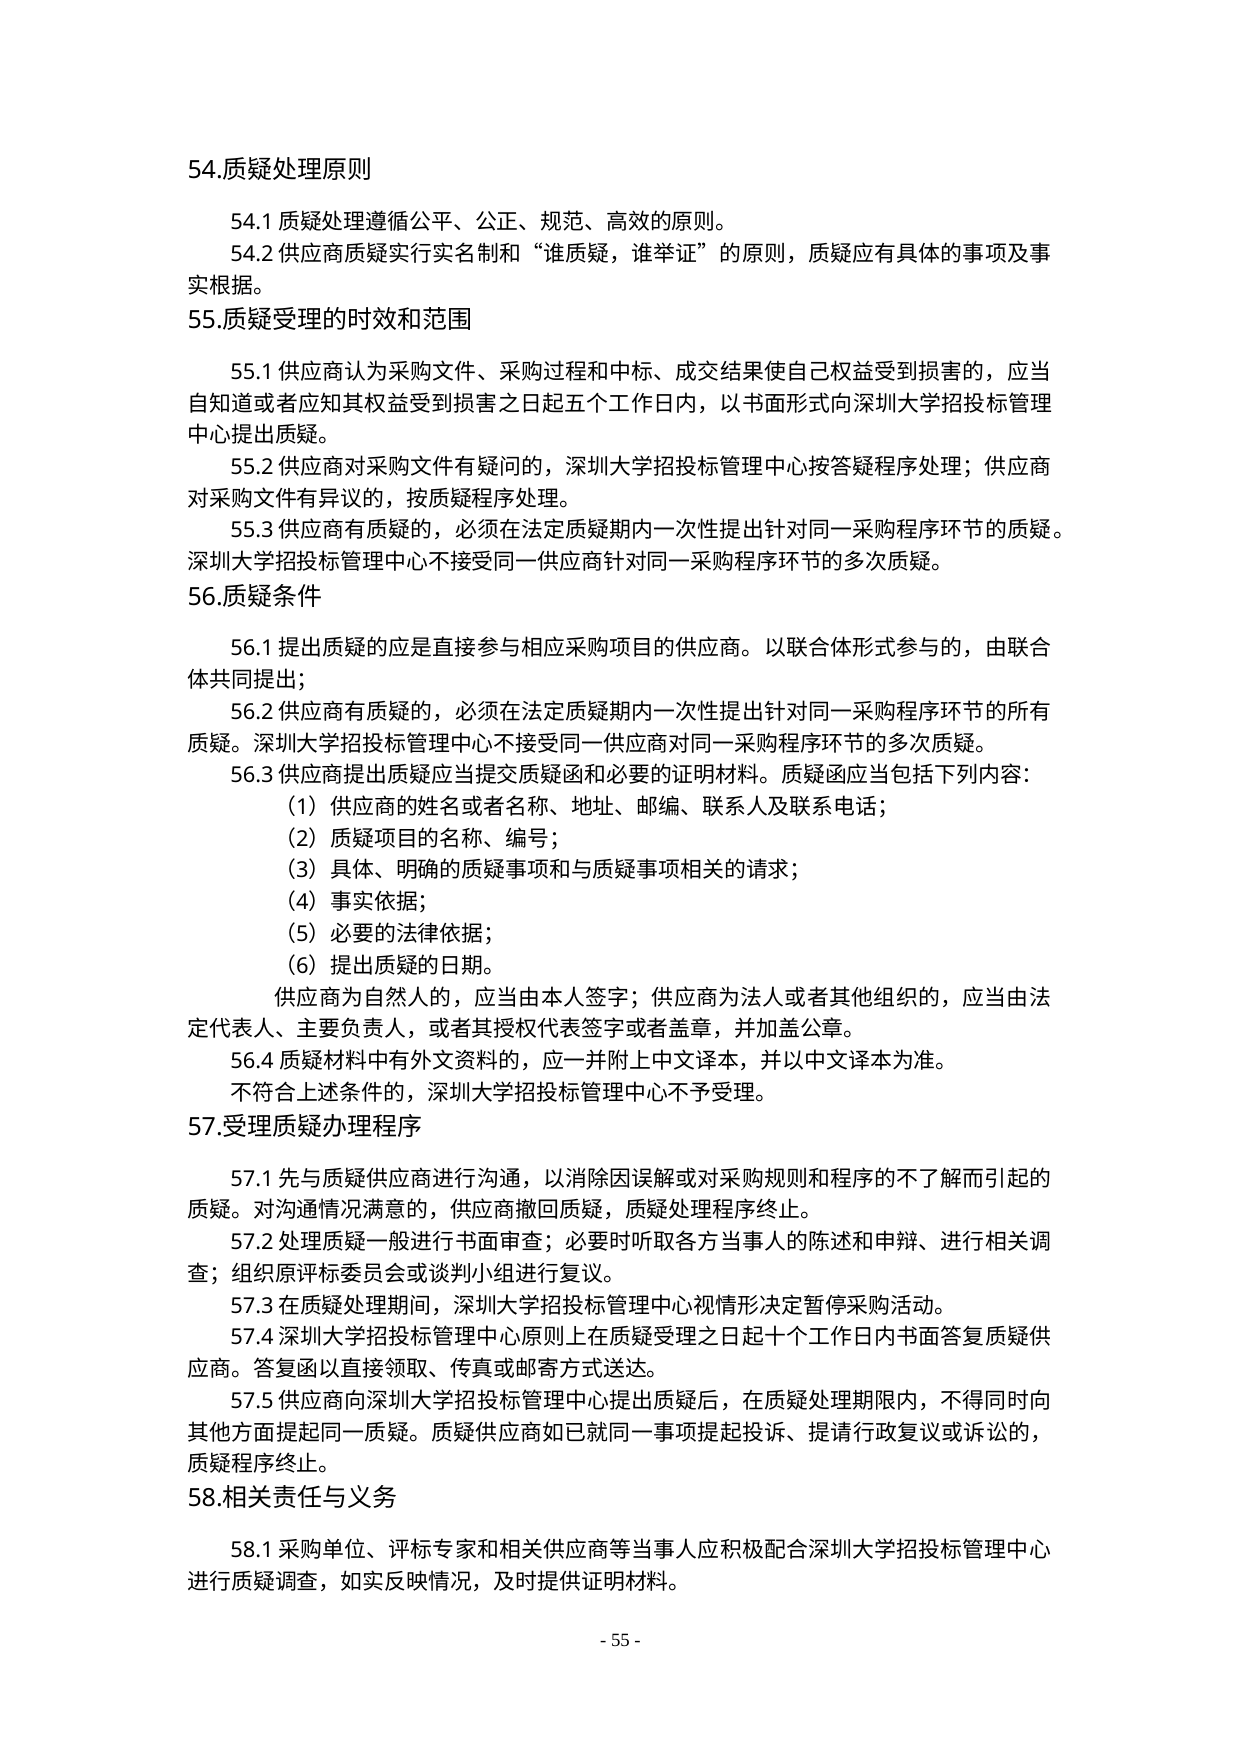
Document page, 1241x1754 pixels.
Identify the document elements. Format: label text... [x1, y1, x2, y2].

text 56.质疑条件 [187, 576, 1053, 612]
text 56.1提出质疑的应是直接参与相应采购项目的供应商。以联合体形式参与的，由联合体共同提出； [187, 630, 1053, 694]
text 55.质疑受理的时效和范围 [187, 299, 1053, 336]
text 57.3在质疑处理期间，深圳大学招投标管理中心视情形决定暂停采购活动。 [187, 1288, 1053, 1319]
text 56.4 质疑材料中有外文资料的，应一并附上中文译本，并以中文译本为准。 [187, 1043, 1053, 1075]
text 不符合上述条件的，深圳大学招投标管理中心不予受理。 [187, 1075, 1053, 1106]
text 56.2供应商有质疑的，必须在法定质疑期内一次性提出针对同一采购程序环节的所有质疑。深圳大学招投标管理中心不接受同一供应商对同一采购程序环节的多次质疑。 [187, 694, 1053, 757]
text 56.3供应商提出质疑应当提交质疑函和必要的证明材料。质疑函应当包括下列内容： [187, 757, 1053, 789]
text （4）事实依据； [187, 884, 1053, 916]
text 58.1采购单位、评标专家和相关供应商等当事人应积极配合深圳大学招投标管理中心进行质疑调查，如实反映情况，及时提供证明材料。 [187, 1532, 1053, 1596]
text 54.2供应商质疑实行实名制和“谁质疑，谁举证”的原则，质疑应有具体的事项及事实根据。 [187, 236, 1053, 299]
text （1）供应商的姓名或者名称、地址、邮编、联系人及联系电话； [187, 789, 1053, 821]
text （6）提出质疑的日期。 [187, 948, 1053, 979]
text 54.1质疑处理遵循公平、公正、规范、高效的原则。 [187, 204, 1053, 236]
text （3）具体、明确的质疑事项和与质疑事项相关的请求； [187, 852, 1053, 884]
text 58.相关责任与义务 [187, 1478, 1053, 1514]
text 57.5供应商向深圳大学招投标管理中心提出质疑后，在质疑处理期限内，不得同时向其他方面提起同一质疑。质疑供应商如已就同一事项提起投诉、提请行政复议或诉讼的，质疑程序终止。 [187, 1383, 1053, 1478]
text 55.1供应商认为采购文件、采购过程和中标、成交结果使自己权益受到损害的，应当自知道或者应知其权益受到损害之日起五个工作日内，以书面形式向深圳大学招投标管理中心提出质疑。 [187, 354, 1053, 449]
text 57.受理质疑办理程序 [187, 1106, 1053, 1143]
text 55.2供应商对采购文件有疑问的，深圳大学招投标管理中心按答疑程序处理；供应商对采购文件有异议的，按质疑程序处理。 [187, 449, 1053, 512]
text （5）必要的法律依据； [187, 916, 1053, 948]
text 供应商为自然人的，应当由本人签字；供应商为法人或者其他组织的，应当由法定代表人、主要负责人，或者其授权代表签字或者盖章，并加盖公章。 [187, 979, 1053, 1043]
text 57.4深圳大学招投标管理中心原则上在质疑受理之日起十个工作日内书面答复质疑供应商。答复函以直接领取、传真或邮寄方式送达。 [187, 1319, 1053, 1383]
text 57.2处理质疑一般进行书面审查；必要时听取各方当事人的陈述和申辩、进行相关调查；组织原评标委员会或谈判小组进行复议。 [187, 1224, 1053, 1288]
text 55.3供应商有质疑的，必须在法定质疑期内一次性提出针对同一采购程序环节的质疑。深圳大学招投标管理中心不接受同一供应商针对同一采购程序环节的多次质疑。 [187, 512, 1053, 576]
text 54.质疑处理原则 [187, 150, 1053, 186]
text （2）质疑项目的名称、编号； [187, 821, 1053, 852]
text 57.1先与质疑供应商进行沟通，以消除因误解或对采购规则和程序的不了解而引起的质疑。对沟通情况满意的，供应商撤回质疑，质疑处理程序终止。 [187, 1161, 1053, 1224]
